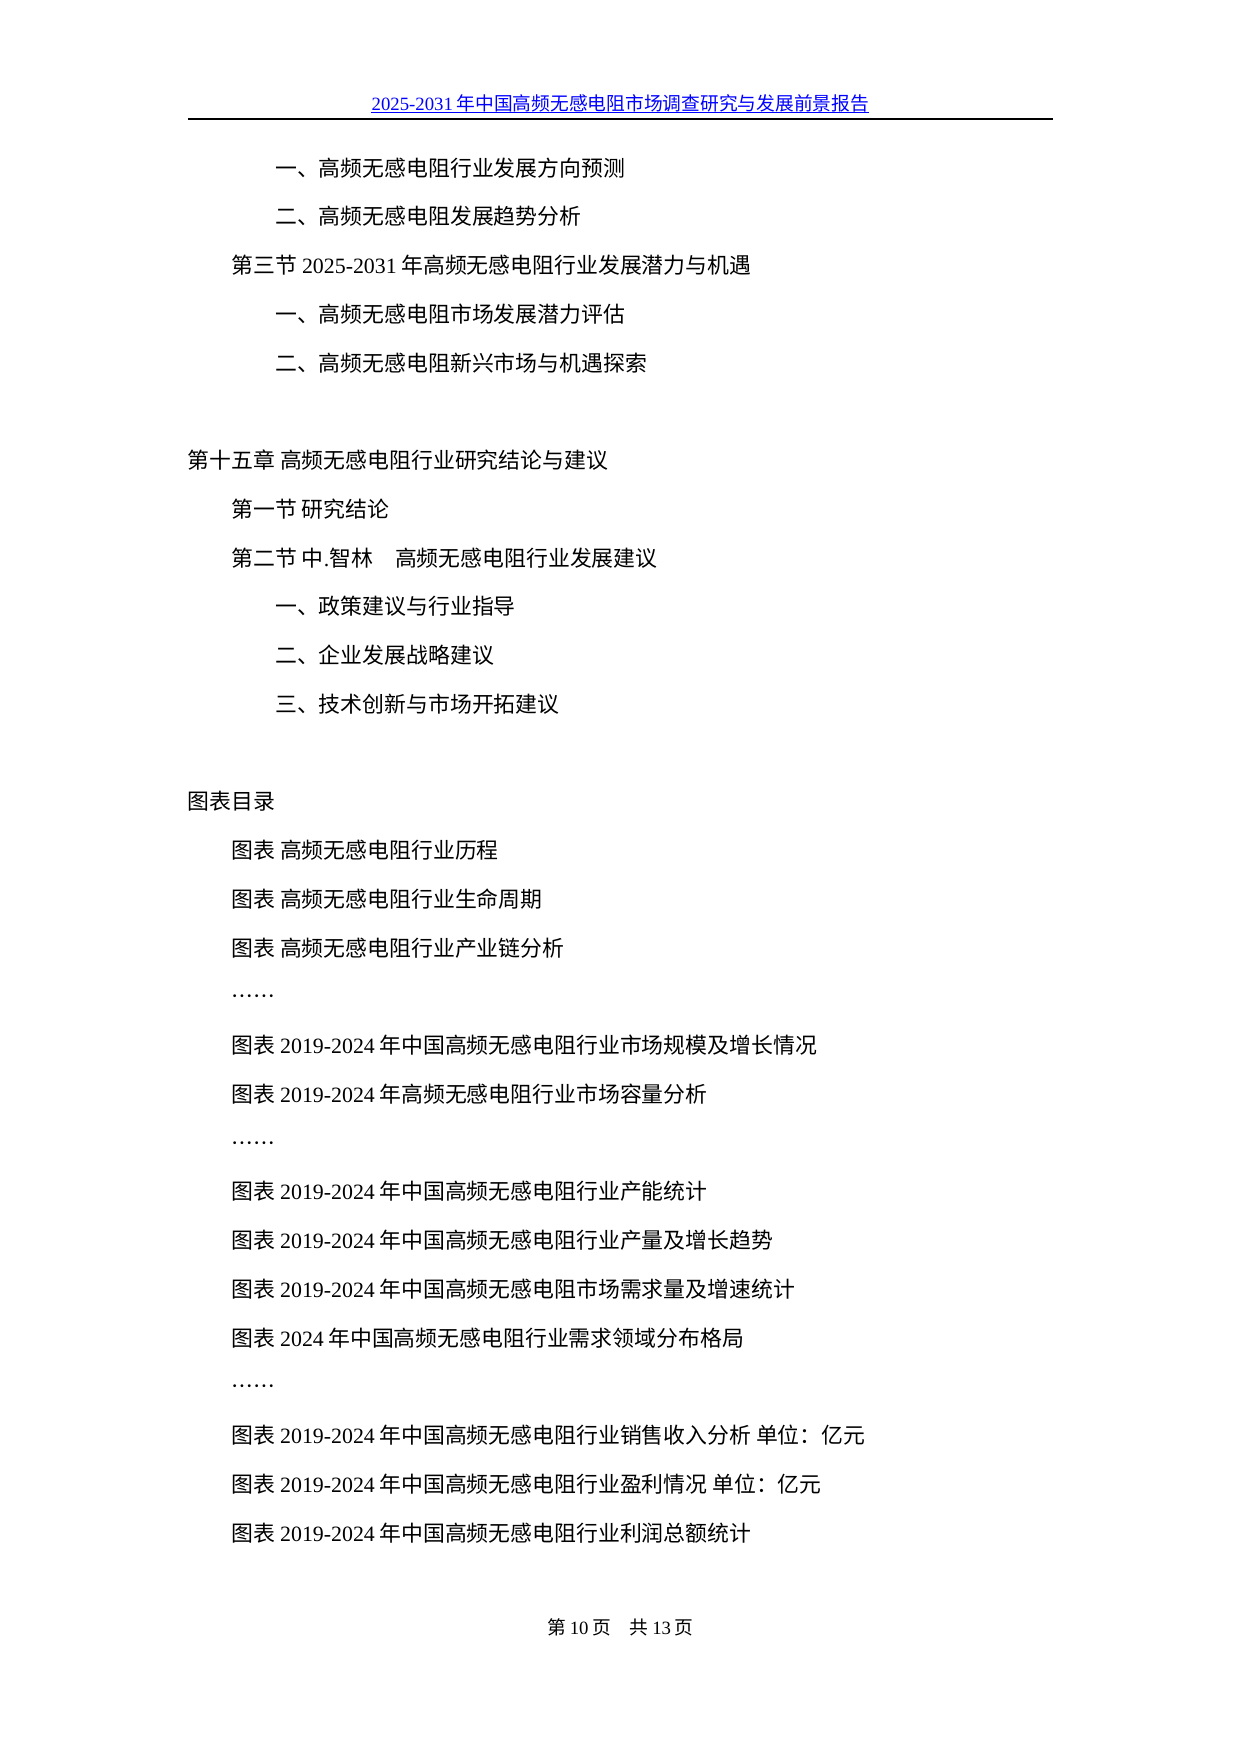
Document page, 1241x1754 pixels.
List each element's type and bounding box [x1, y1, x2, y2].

text [187, 150, 1053, 1548]
